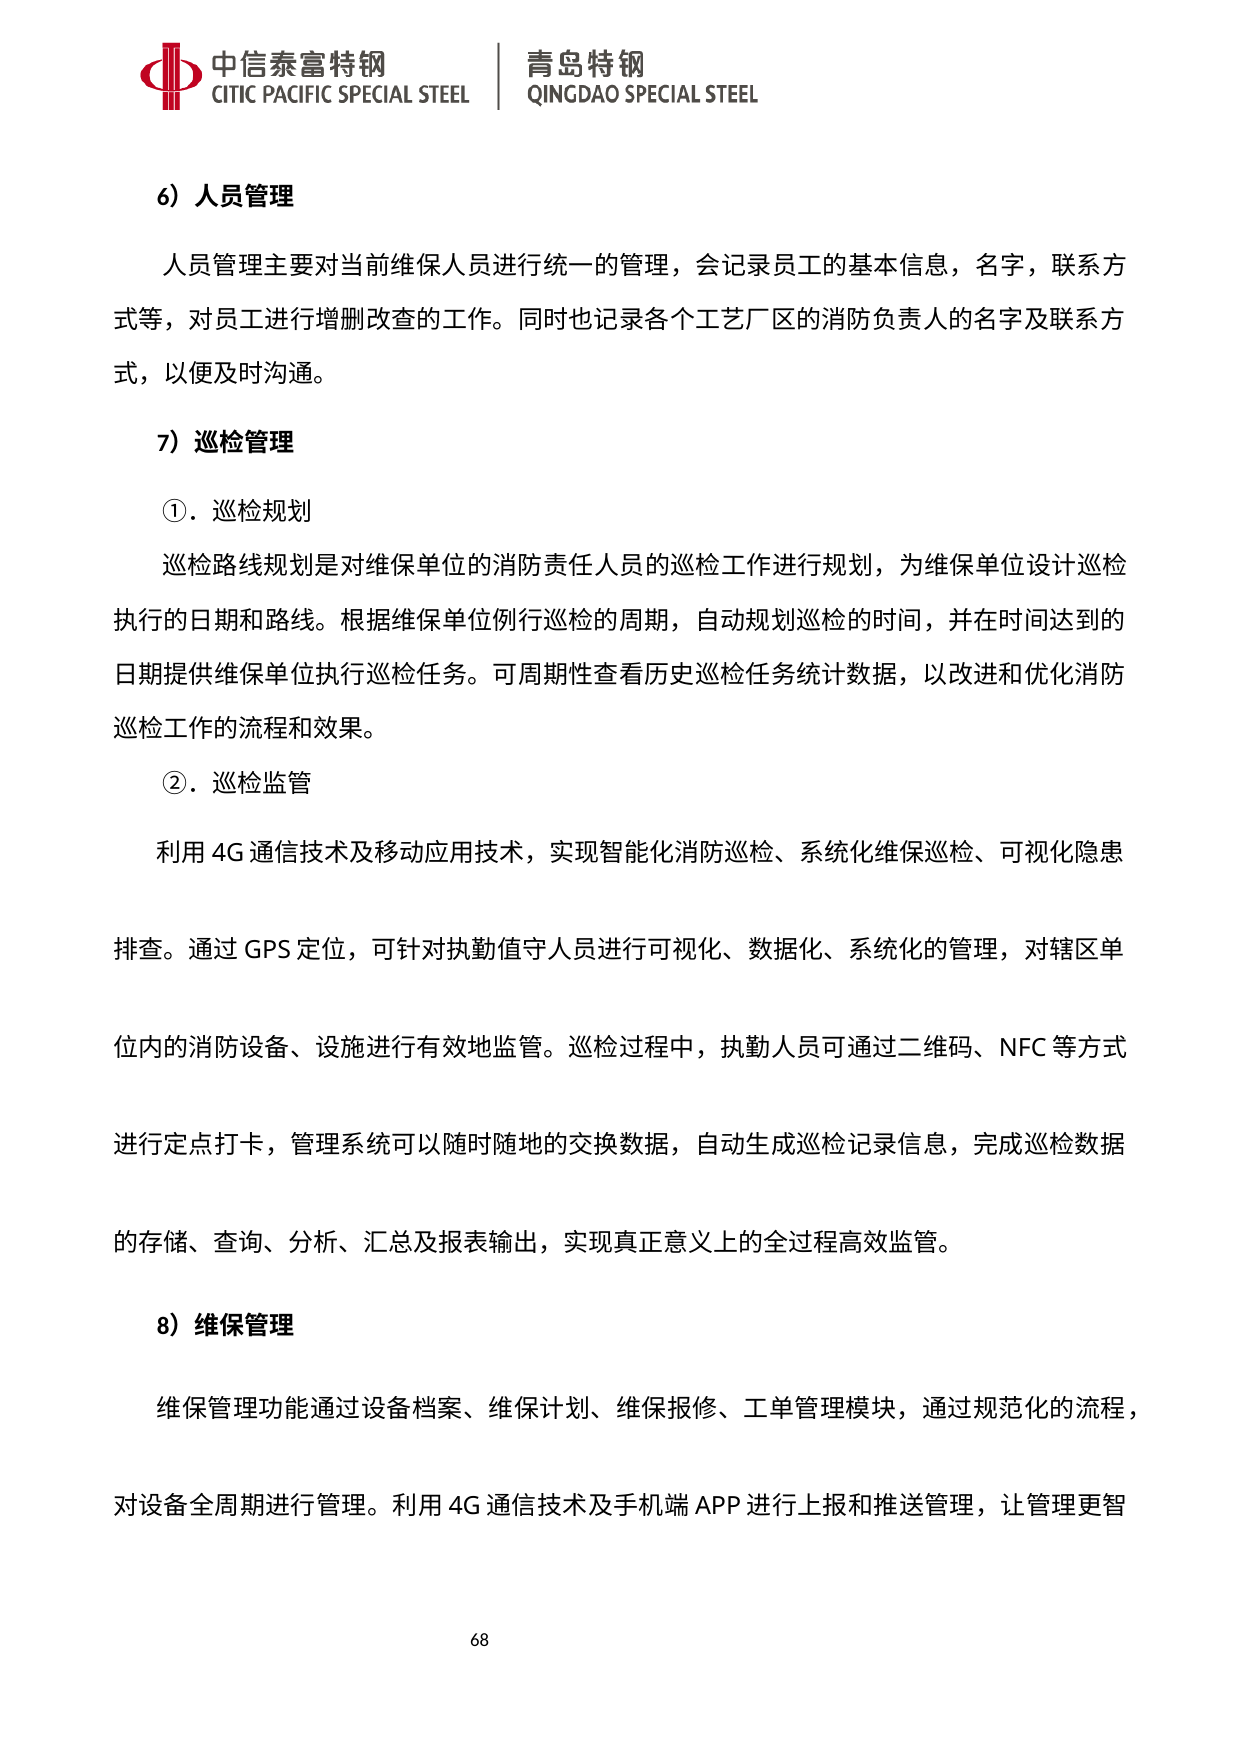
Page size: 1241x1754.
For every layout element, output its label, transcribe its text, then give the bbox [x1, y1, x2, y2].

text 巡检路线规划是对维保单位的消防责任人员的巡检工作进行规划，为维保单位设计巡检执行的日期和路线。根据维保单位例行巡检的周期，自动规划巡检的时间，并在时间达到的日期提供维保单位执行巡检任务。可周期性查看历史巡检任务统计数据，以改进和优化消防巡检工作的流程和效果。 [113, 546, 1127, 745]
list 维保管理 [113, 1291, 1127, 1356]
list 巡检规划 [113, 491, 1127, 528]
list 巡检管理 [113, 408, 1127, 473]
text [113, 1374, 1127, 1536]
text 人员管理主要对当前维保人员进行统一的管理，会记录员工的基本信息，名字，联系方式等，对员工进行增删改查的工作。同时也记录各个工艺厂区的消防负责人的名字及联系方式，以便及时沟通。 [113, 245, 1127, 390]
list 巡检监管 [113, 763, 1127, 799]
list 人员管理 [113, 162, 1127, 227]
text 利用4G通信技术及移动应用技术，实现智能化消防巡检、系统化维保巡检、可视化隐患排查。通过GPS定位，可针对执勤值守人员进行可视化、数据化、系统化的管理，对辖区单位内的消防设备、设施进行有效地监管。巡检过程中，执勤人员可通过二维码、NFC等方式进行定点打卡，管理系统可以随时随地的交换数据，自动生成巡检记录信息，完成巡检数据的存储、查询、分析、汇总及报表输出，实现真正意义上的全过程高效监管。 [113, 818, 1127, 1273]
picture [140, 42, 758, 110]
